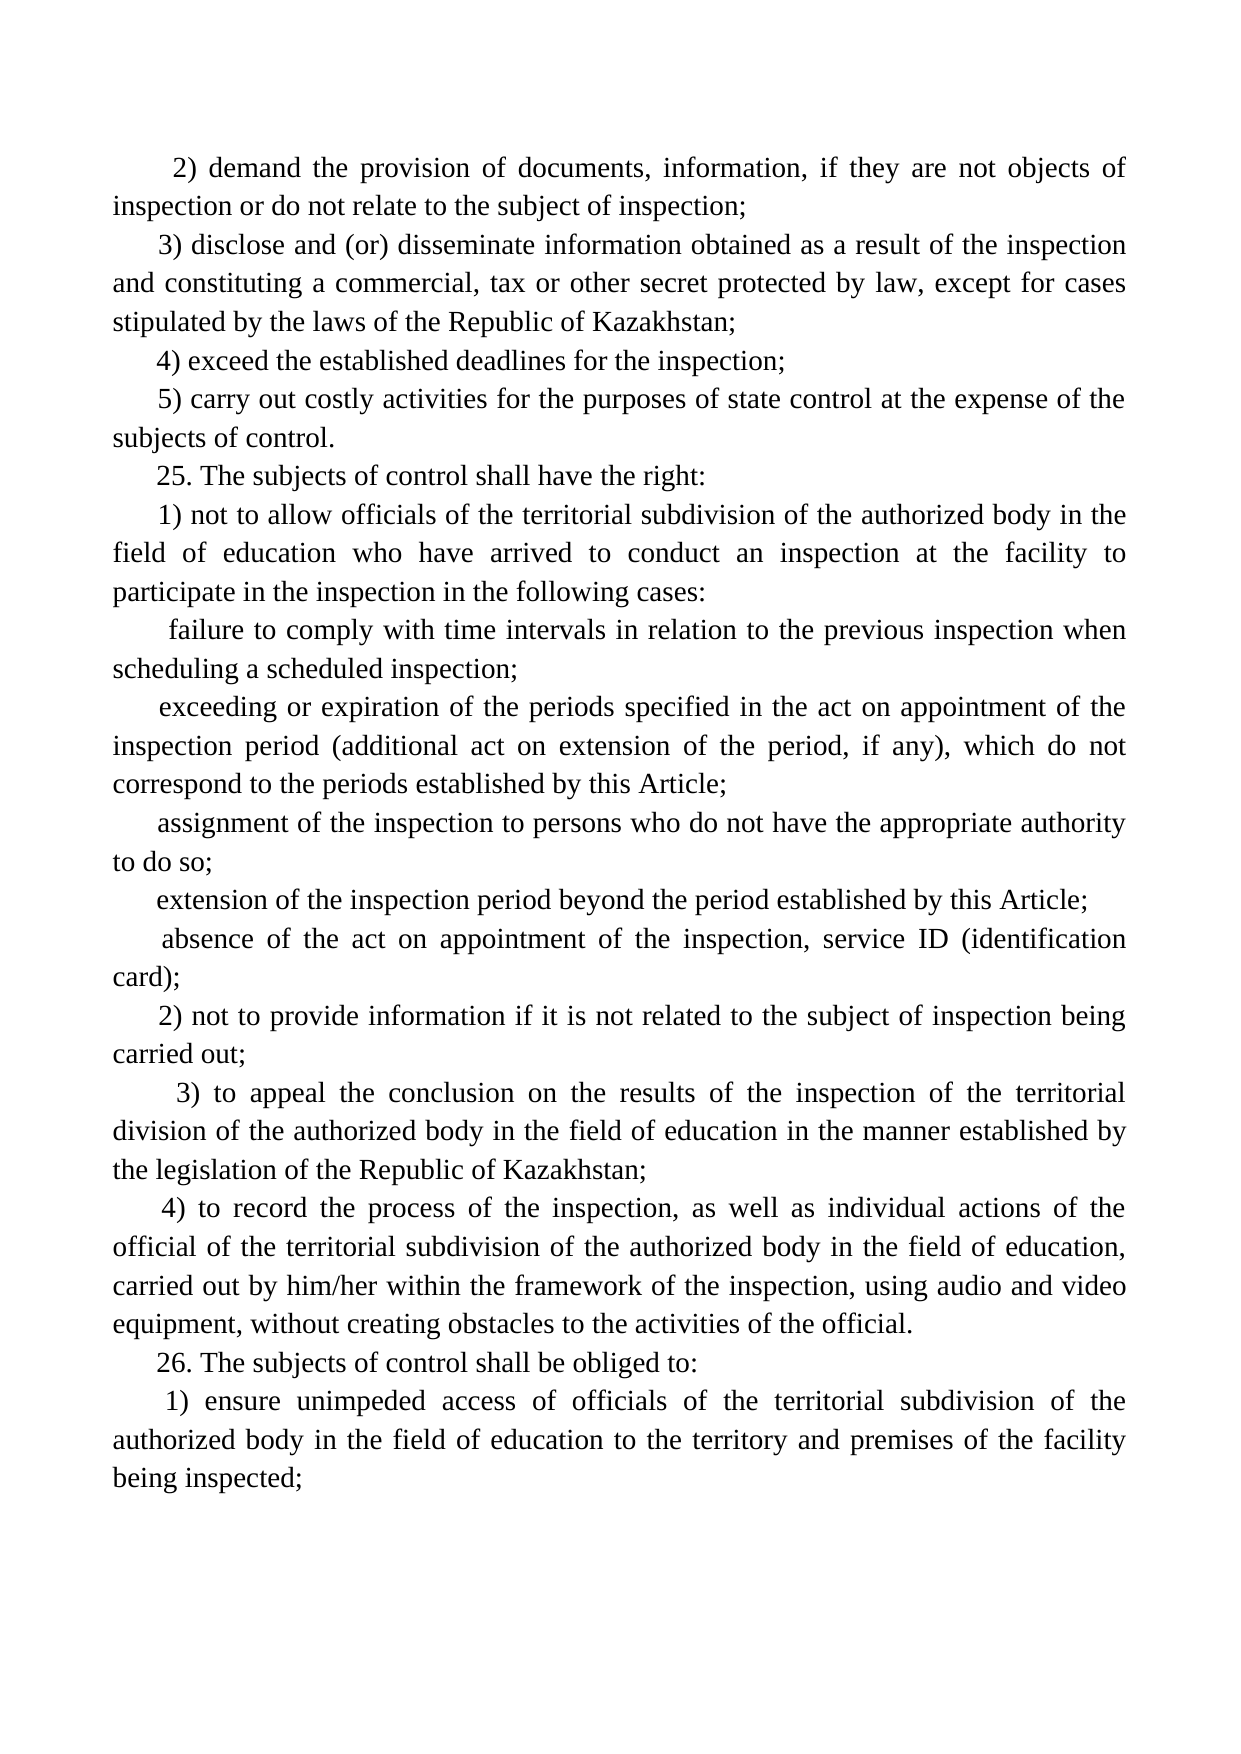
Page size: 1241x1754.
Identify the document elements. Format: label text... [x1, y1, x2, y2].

text 1) ensure unimpeded access of officials of the territorial subdivision of the authorized body in the field of education to the territory and premises of the facility being inspected; [112, 1383, 1128, 1494]
text failure to comply with time intervals in relation to the previous inspection when scheduling a scheduled inspection; [112, 612, 1128, 684]
text assignment of the inspection to persons who do not have the appropriate authority to do so; [112, 805, 1128, 877]
text 3) disclose and (or) disseminate information obtained as a result of the inspection and constituting a commercial, tax or other secret protected by law, except for cases stipulated by the laws of the Republic of Kazakhstan; [112, 227, 1128, 338]
text 3) to appeal the conclusion on the results of the inspection of the territorial division of the authorized body in the field of education in the manner established by the legislation of the Republic of Kazakhstan; [112, 1075, 1128, 1186]
text absence of the act on appointment of the inspection, service ID (identification card); [112, 921, 1128, 993]
text 2) demand the provision of documents, information, if they are not objects of inspection or do not relate to the subject of inspection; [112, 150, 1128, 222]
text 2) not to provide information if it is not related to the subject of inspection being carried out; [112, 998, 1128, 1070]
text extension of the inspection period beyond the period established by this Article; [112, 882, 1128, 916]
text 26. The subjects of control shall be obliged to: [112, 1345, 1128, 1378]
text 25. The subjects of control shall have the right: [112, 458, 1128, 492]
text 4) exceed the established deadlines for the inspection; [112, 343, 1128, 376]
text 1) not to allow officials of the territorial subdivision of the authorized body in the field of education who have arrived to conduct an inspection at the facility to participate in the inspection in the following cases: [112, 497, 1128, 607]
text 5) carry out costly activities for the purposes of state control at the expense of the subjects of control. [112, 381, 1128, 453]
text 4) to record the process of the inspection, as well as individual actions of the official of the territorial subdivision of the authorized body in the field of education, carried out by him/her within the framework of the inspection, using audio and video equipment, without creating obstacles to the activities of the official. [112, 1191, 1128, 1340]
text exceeding or expiration of the periods specified in the act on appointment of the inspection period (additional act on extension of the period, if any), which do not correspond to the periods established by this Article; [112, 689, 1128, 800]
